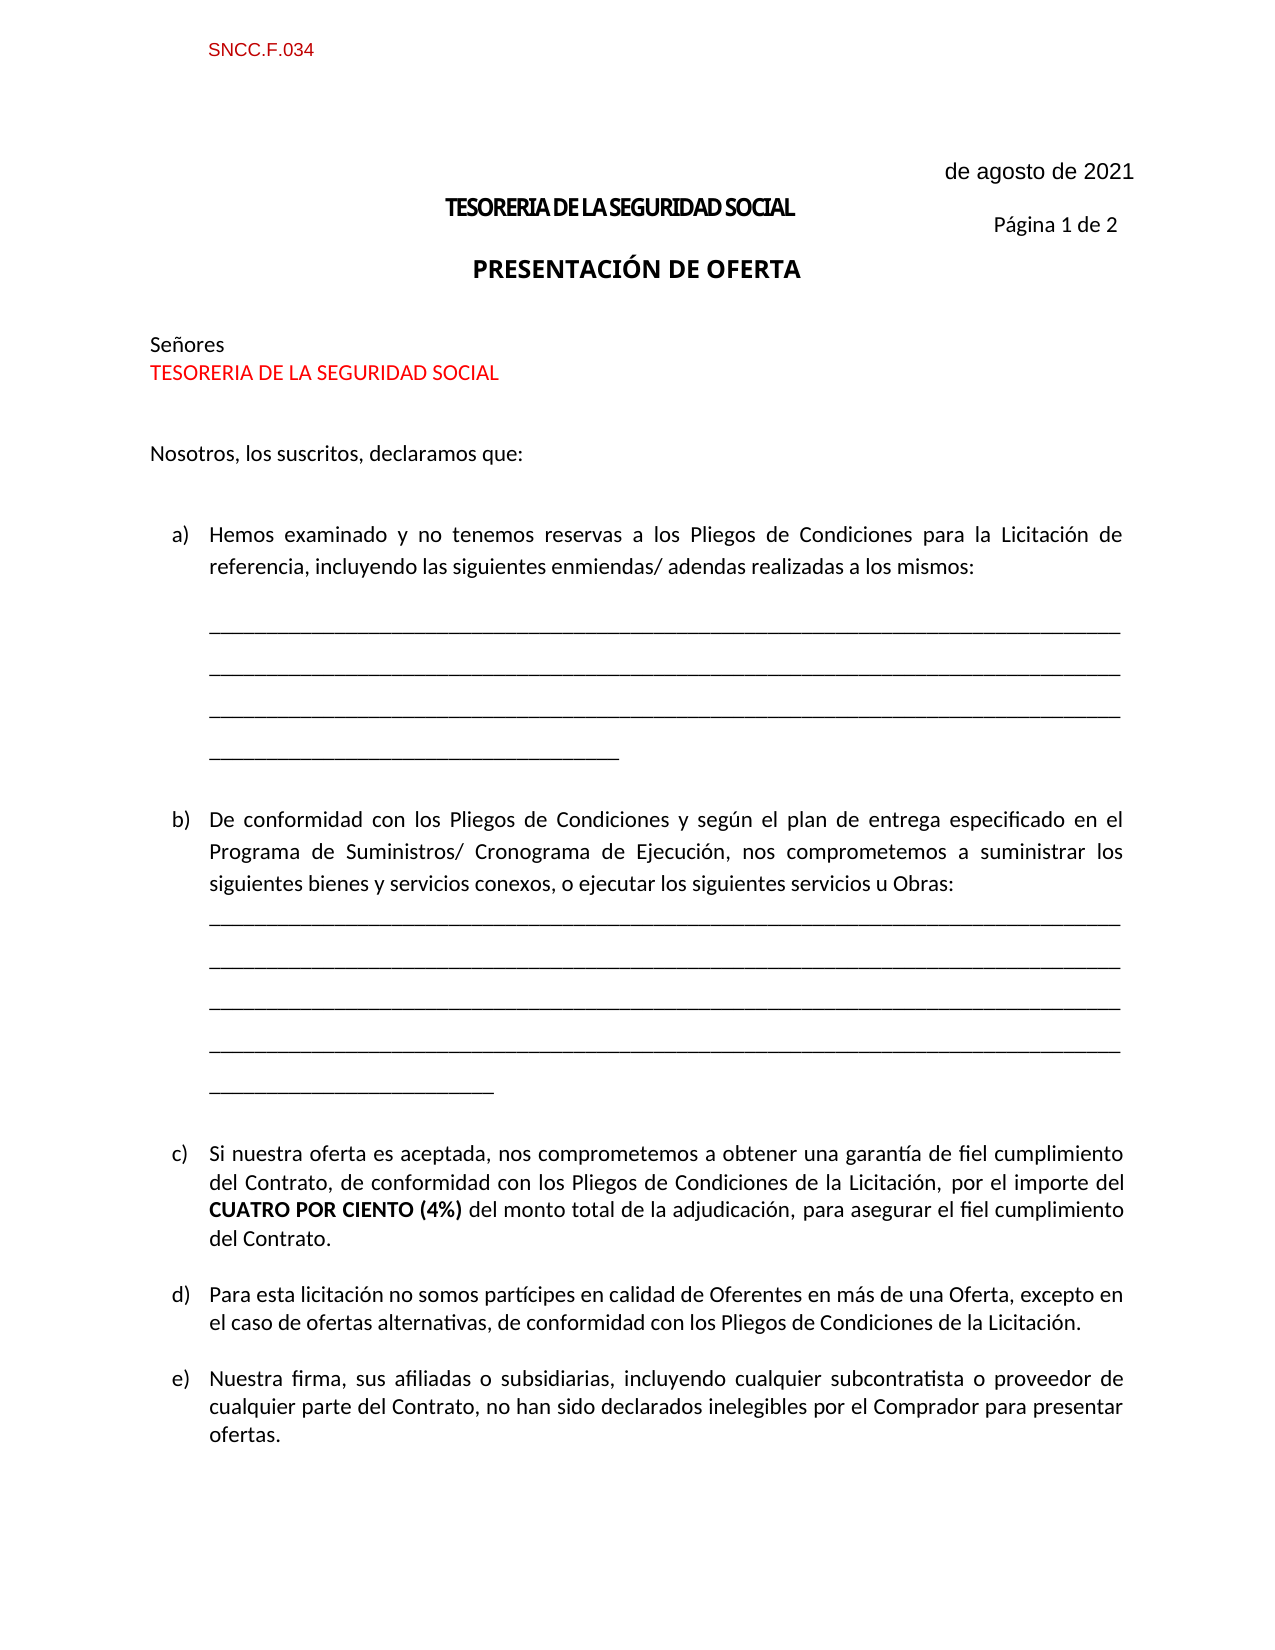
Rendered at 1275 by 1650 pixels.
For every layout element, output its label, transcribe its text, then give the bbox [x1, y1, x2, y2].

list Nuestra firma, sus afiliadas o subsidiarias, incluyendo cualquier subcontratista o proveedor de cualquier parte del Contrato, no han sido declarados inelegibles por el Comprador para presentar ofertas. [172, 1364, 1125, 1448]
list Para esta licitación no somos partícipes en calidad de Oferentes en más de una Oferta, excepto en el caso de ofertas alternativas, de conformidad con los Pliegos de Condiciones de la Licitación. [172, 1280, 1125, 1336]
list Si nuestra oferta es aceptada, nos comprometemos a obtener una garantía de fiel cumplimiento del Contrato, de conformidad con los Pliegos de Condiciones de la Licitación, por el importe del CUATRO POR CIENTO (4%) del monto total de la adjudicación, para asegurar el fiel cumplimiento del Contrato. [172, 1139, 1125, 1252]
text _________________________________________________________________________________________________________________________________________________________________________________________________________________________________________________________________________________________________________________________________________________________ [209, 902, 1125, 1098]
text TESORERIA DE LA SEGURIDAD SOCIAL [150, 358, 1125, 386]
text Nosotros, los suscritos, declaramos que: [150, 439, 1125, 467]
text Señores [150, 330, 1125, 358]
list De conformidad con los Pliegos de Condiciones y según el plan de entrega especificado en el Programa de Suministros/ Cronograma de Ejecución, nos comprometemos a suministrar los siguientes bienes y servicios conexos, o ejecutar los siguientes servicios u Obras: [172, 805, 1125, 897]
text ____________________________________________________________________________________________________________________________________________________________________________________________________________________________________________________________________________________ [209, 609, 1125, 763]
list Hemos examinado y no tenemos reservas a los Pliegos de Condiciones para la Licitación de referencia, incluyendo las siguientes enmiendas/ adendas realizadas a los mismos: [172, 520, 1125, 580]
